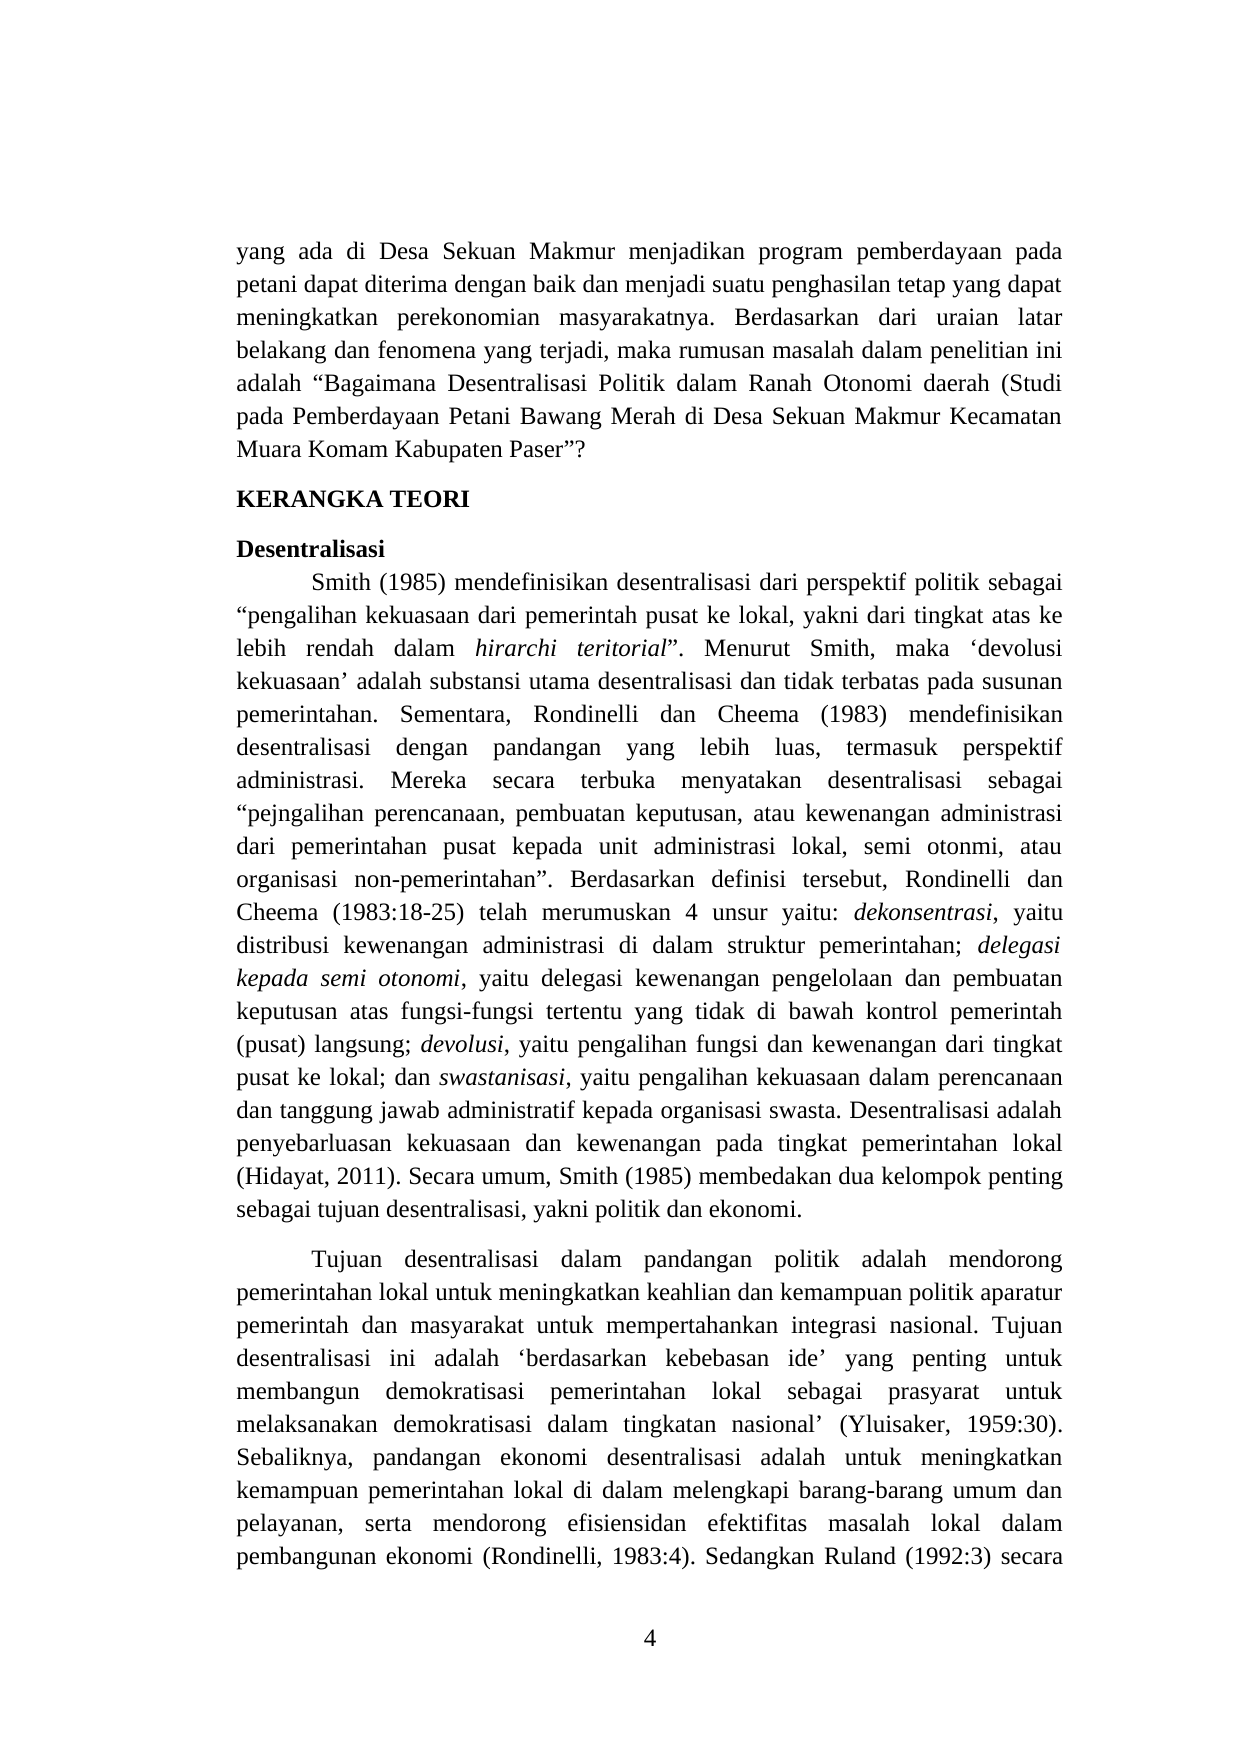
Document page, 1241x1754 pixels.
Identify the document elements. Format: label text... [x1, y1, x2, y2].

text KERANGKA TEORI [236, 484, 1063, 513]
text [236, 1244, 1063, 1570]
text Desentralisasi [236, 534, 1063, 562]
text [236, 236, 1063, 463]
text Smith (1985) mendefinisikan desentralisasi dari perspektif politik sebagai “pengalihan kekuasaan dari pemerintah pusat ke lokal, yakni dari tingkat atas ke lebih rendah dalam hirarchi teritorial”. Menurut Smith, maka ‘devolusi kekuasaan’ adalah substansi utama desentralisasi dan tidak terbatas pada susunan pemerintahan. Sementara, Rondinelli dan Cheema (1983) mendefinisikan desentralisasi dengan pandangan yang lebih luas, termasuk perspektif administrasi. Mereka secara terbuka menyatakan desentralisasi sebagai “pejngalihan perencanaan, pembuatan keputusan, atau kewenangan administrasi dari pemerintahan pusat kepada unit administrasi lokal, semi otonmi, atau organisasi non-pemerintahan”. Berdasarkan definisi tersebut, Rondinelli dan Cheema (1983:18-25) telah merumuskan 4 unsur yaitu: dekonsentrasi, yaitu distribusi kewenangan administrasi di dalam struktur pemerintahan; delegasi kepada semi otonomi, yaitu delegasi kewenangan pengelolaan dan pembuatan keputusan atas fungsi-fungsi tertentu yang tidak di bawah kontrol pemerintah (pusat) langsung; devolusi, yaitu pengalihan fungsi dan kewenangan dari tingkat pusat ke lokal; dan swastanisasi, yaitu pengalihan kekuasaan dalam perencanaan dan tanggung jawab administratif kepada organisasi swasta. Desentralisasi adalah penyebarluasan kekuasaan dan kewenangan pada tingkat pemerintahan lokal (Hidayat, 2011). Secara umum, Smith (1985) membedakan dua kelompok penting sebagai tujuan desentralisasi, yakni politik dan ekonomi. [236, 567, 1063, 1223]
